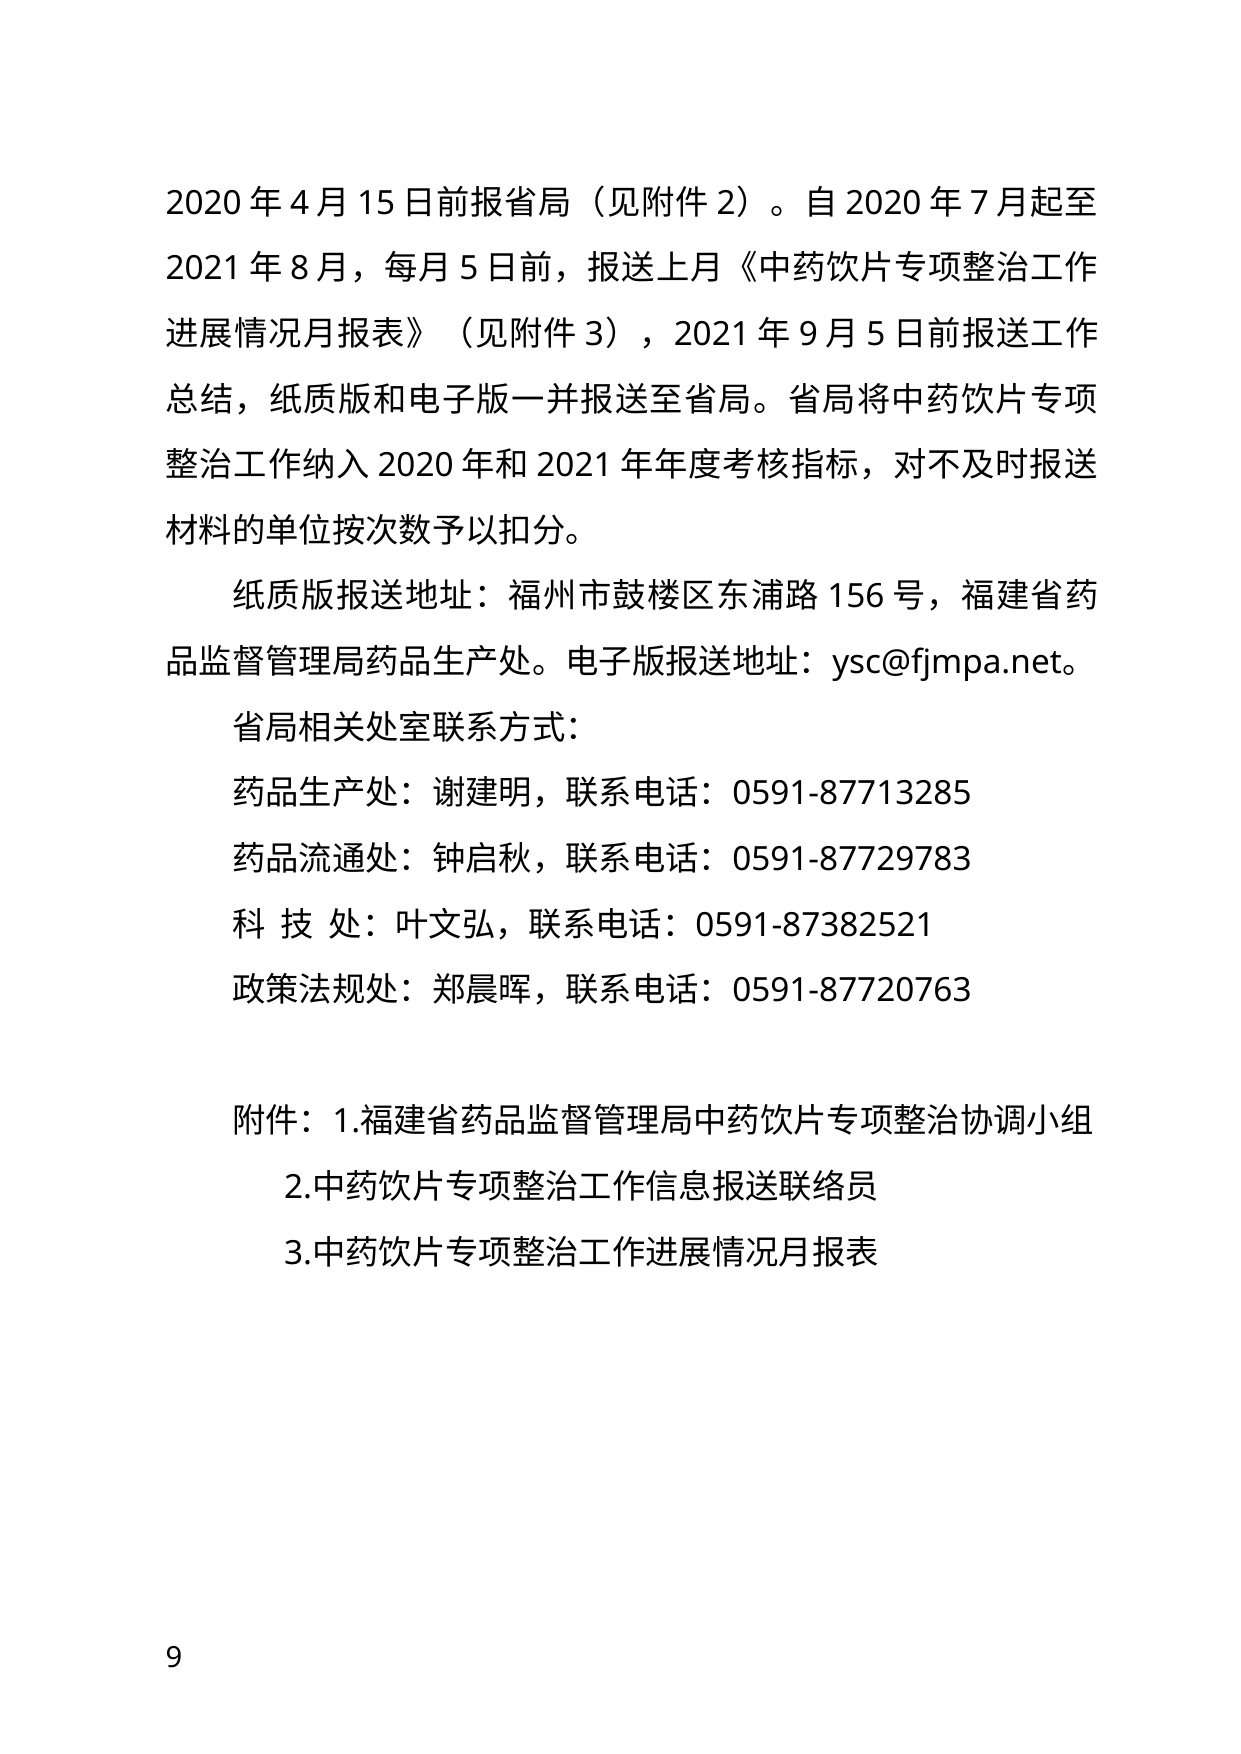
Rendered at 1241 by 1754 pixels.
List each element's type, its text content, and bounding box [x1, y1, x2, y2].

text 省局相关处室联系方式： [165, 692, 1098, 757]
text 政策法规处：郑晨晖，联系电话：0591-87720763 [165, 954, 1098, 1020]
text 2.中药饮片专项整治工作信息报送联络员 [165, 1151, 1098, 1217]
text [165, 167, 1098, 561]
text 科 技 处：叶文弘，联系电话：0591-87382521 [165, 889, 1098, 954]
text 纸质版报送地址：福州市鼓楼区东浦路156号，福建省药品监督管理局药品生产处。电子版报送地址：ysc@fjmpa.net。 [165, 561, 1098, 692]
text 3.中药饮片专项整治工作进展情况月报表 [165, 1217, 1098, 1282]
text 药品生产处：谢建明，联系电话：0591-87713285 [165, 757, 1098, 823]
text 药品流通处：钟启秋，联系电话：0591-87729783 [165, 823, 1098, 889]
text 附件：1.福建省药品监督管理局中药饮片专项整治协调小组 [165, 1086, 1098, 1151]
